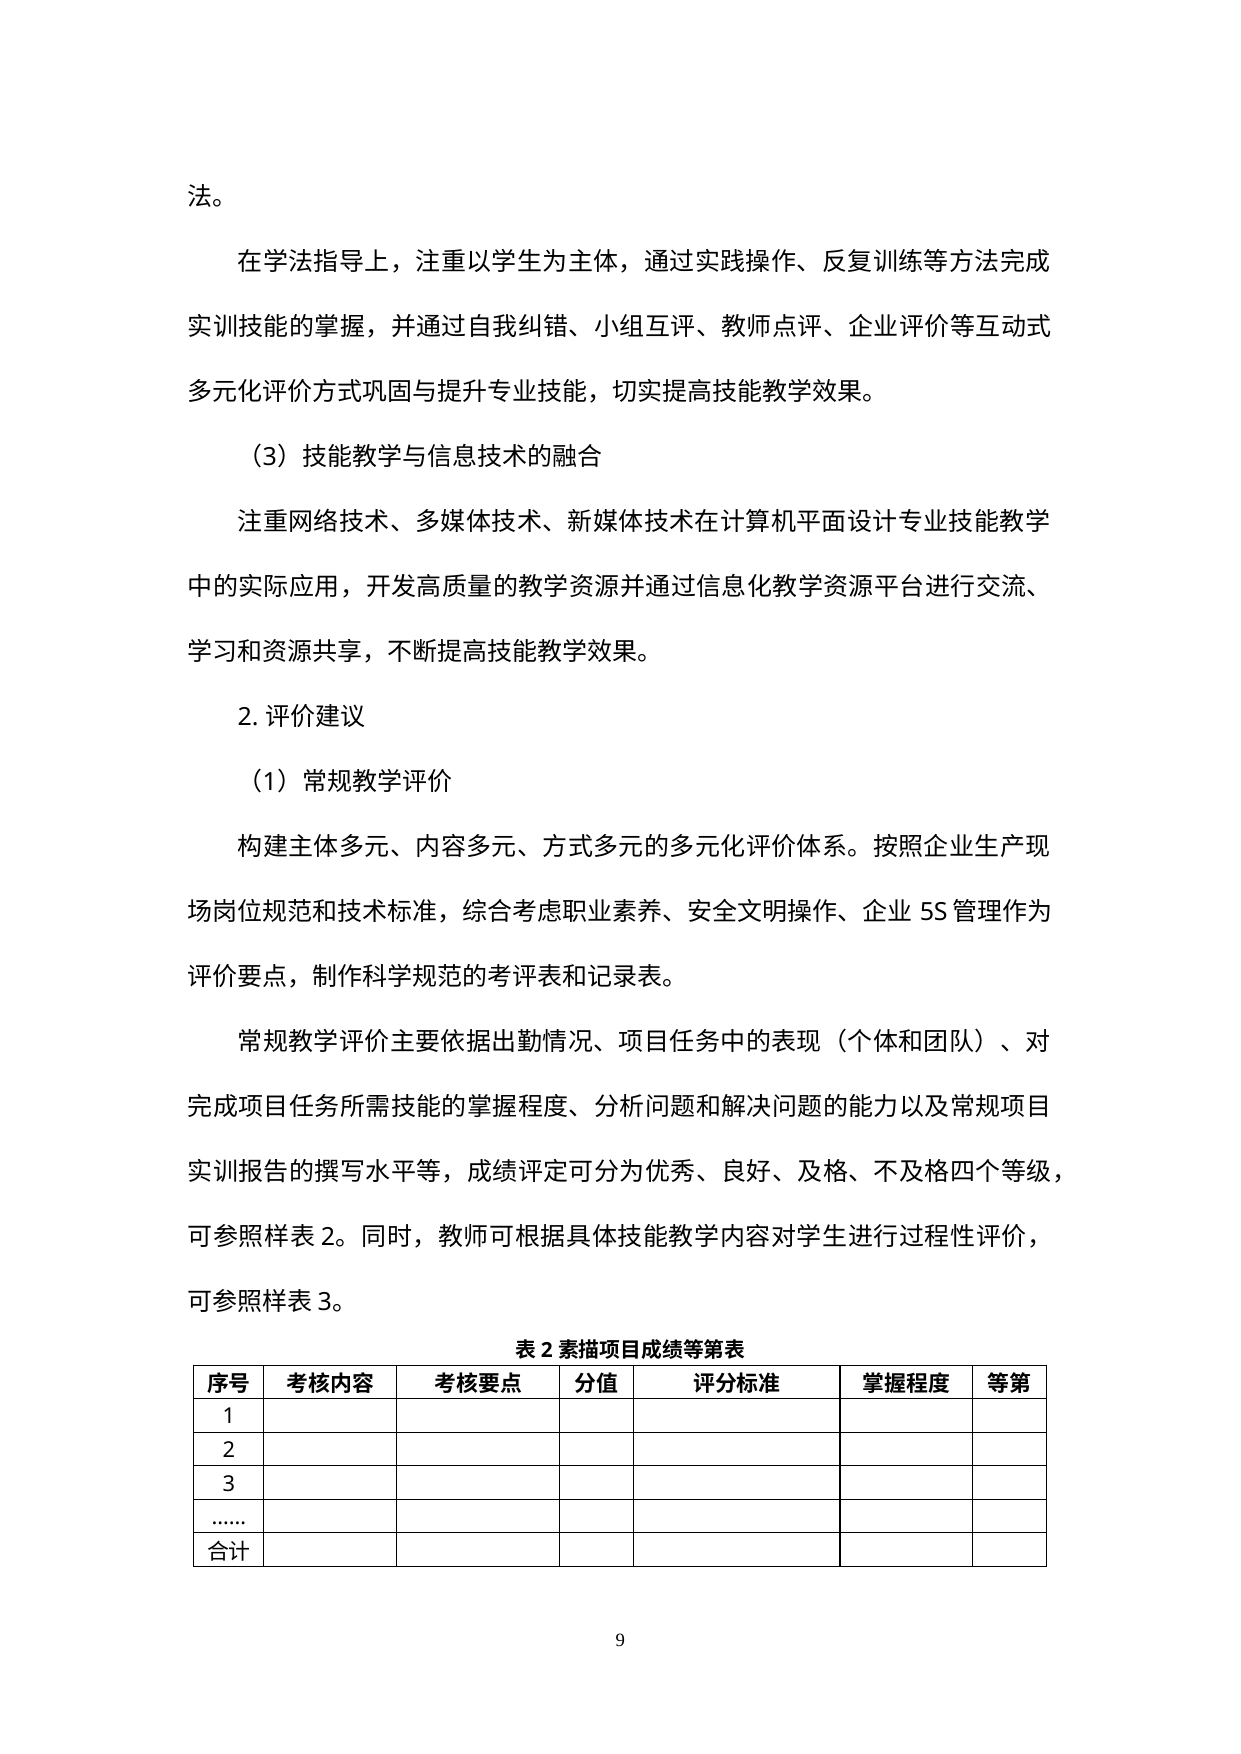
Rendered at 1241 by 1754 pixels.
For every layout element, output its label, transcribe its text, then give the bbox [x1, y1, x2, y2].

table_cell [634, 1500, 839, 1532]
table_cell [397, 1500, 559, 1532]
table_cell [560, 1433, 633, 1465]
table_header 等第 [973, 1366, 1046, 1398]
table_cell [397, 1433, 559, 1465]
text 构建主体多元、内容多元、方式多元的多元化评价体系。按照企业生产现场岗位规范和技术标准，综合考虑职业素养、安全文明操作、企业5S管理作为评价要点，制作科学规范的考评表和记录表。 [187, 812, 1053, 1007]
table_cell [634, 1433, 839, 1465]
table_cell [841, 1433, 972, 1465]
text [187, 162, 1053, 227]
table_cell [973, 1466, 1046, 1499]
table_cell 1 [194, 1399, 263, 1432]
table_cell …… [194, 1500, 263, 1532]
table_cell [973, 1399, 1046, 1432]
table_header 掌握程度 [841, 1366, 972, 1398]
table_cell [264, 1399, 396, 1432]
table_cell [264, 1533, 396, 1566]
table_header 分值 [560, 1366, 633, 1398]
table_cell [973, 1500, 1046, 1532]
table_cell [841, 1500, 972, 1532]
table_cell 2 [194, 1433, 263, 1465]
table_header 评分标准 [634, 1366, 839, 1398]
table_cell [397, 1466, 559, 1499]
table_header 序号 [194, 1366, 263, 1398]
table_cell [634, 1466, 839, 1499]
table_cell 3 [194, 1466, 263, 1499]
table_cell [634, 1399, 839, 1432]
text （3）技能教学与信息技术的融合 [187, 422, 1053, 487]
text 注重网络技术、多媒体技术、新媒体技术在计算机平面设计专业技能教学中的实际应用，开发高质量的教学资源并通过信息化教学资源平台进行交流、学习和资源共享，不断提高技能教学效果。 [187, 487, 1053, 682]
table_cell [264, 1466, 396, 1499]
text 常规教学评价主要依据出勤情况、项目任务中的表现（个体和团队）、对完成项目任务所需技能的掌握程度、分析问题和解决问题的能力以及常规项目实训报告的撰写水平等，成绩评定可分为优秀、良好、及格、不及格四个等级，可参照样表2。同时，教师可根据具体技能教学内容对学生进行过程性评价，可参照样表3。 [187, 1007, 1053, 1332]
table_cell 合计 [194, 1533, 263, 1566]
text （1）常规教学评价 [187, 747, 1053, 812]
table_cell [264, 1500, 396, 1532]
table_cell [560, 1466, 633, 1499]
text 在学法指导上，注重以学生为主体，通过实践操作、反复训练等方法完成实训技能的掌握，并通过自我纠错、小组互评、教师点评、企业评价等互动式多元化评价方式巩固与提升专业技能，切实提高技能教学效果。 [187, 227, 1053, 422]
table_cell [264, 1433, 396, 1465]
table_header 考核内容 [264, 1366, 396, 1398]
table_header 考核要点 [397, 1366, 559, 1398]
text 表2 素描项目成绩等第表 [187, 1332, 1053, 1364]
table_cell [841, 1399, 972, 1432]
table_cell [973, 1533, 1046, 1566]
table_cell [397, 1533, 559, 1566]
table_cell [634, 1533, 839, 1566]
table_cell [560, 1500, 633, 1532]
text 2. 评价建议 [187, 682, 1053, 747]
table_cell [560, 1533, 633, 1566]
table_cell [973, 1433, 1046, 1465]
table_cell [397, 1399, 559, 1432]
table_cell [841, 1533, 972, 1566]
table_cell [841, 1466, 972, 1499]
table_cell [560, 1399, 633, 1432]
